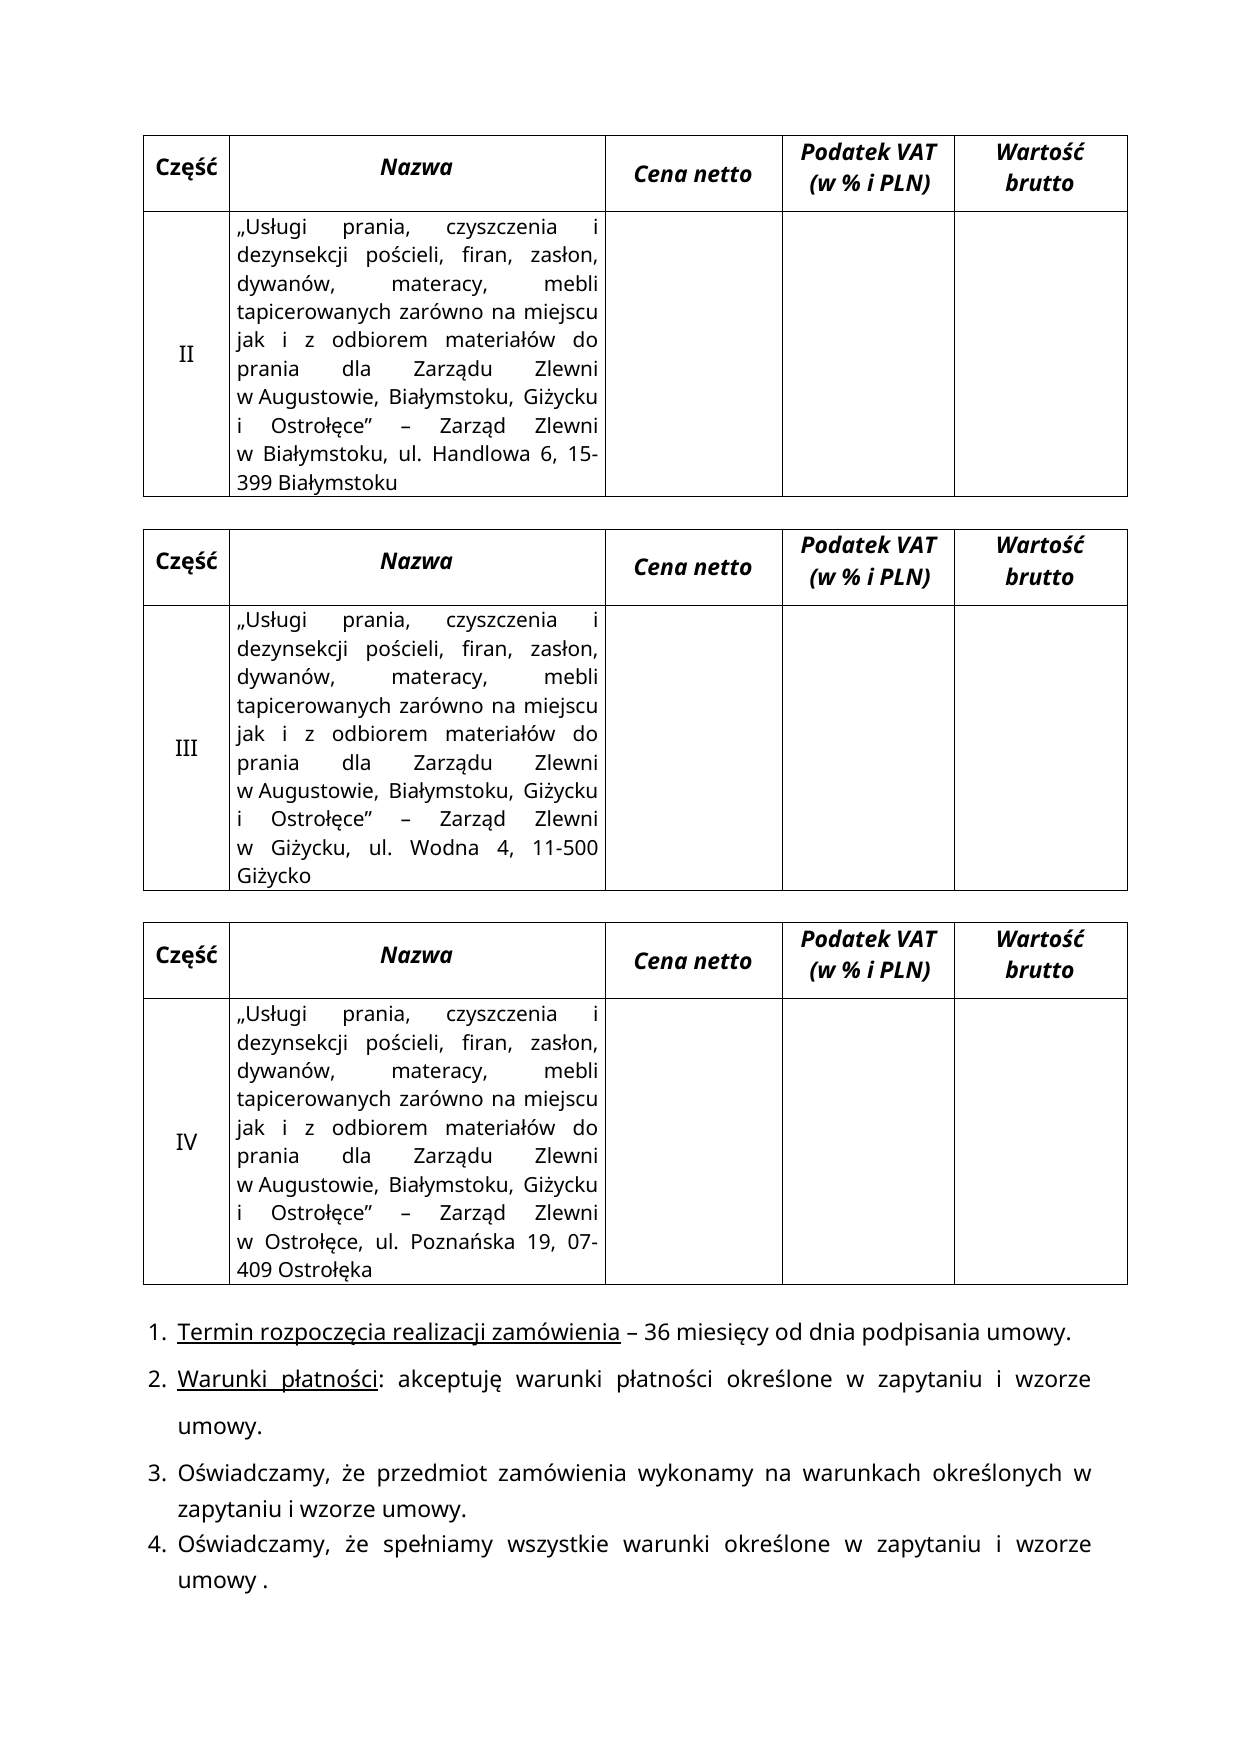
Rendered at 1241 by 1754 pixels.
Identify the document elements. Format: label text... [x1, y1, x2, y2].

table_header Część [144, 136, 229, 211]
table_cell „Usługi prania, czyszczenia i dezynsekcji pościeli, firan, zasłon, dywanów, materacy, mebli tapicerowanych zarówno na miejscu jak i z odbiorem materiałów do prania dla Zarządu Zlewni w Augustowie, Białymstoku, Giżycku i Ostrołęce” – Zarząd Zlewni w Giżycku, ul. Wodna 4, 11-500 Giżycko [230, 606, 605, 890]
table_header Część [144, 923, 229, 998]
table_cell [955, 606, 1127, 890]
table_cell II [144, 212, 229, 496]
table_header Wartość brutto [955, 136, 1127, 211]
table_cell III [144, 606, 229, 890]
list Warunki płatności: akceptuję warunki płatności określone w zapytaniu i wzorze umowy. [148, 1363, 1093, 1441]
table_header Cena netto [606, 136, 782, 211]
table_cell [783, 212, 954, 496]
table_header Cena netto [606, 530, 782, 604]
table_header Nazwa [230, 923, 605, 998]
table_header Podatek VAT (w % i PLN) [783, 923, 954, 998]
table_header Cena netto [606, 923, 782, 998]
table_cell [955, 212, 1127, 496]
table_cell [955, 999, 1127, 1284]
table_header Nazwa [230, 136, 605, 211]
table_cell „Usługi prania, czyszczenia i dezynsekcji pościeli, firan, zasłon, dywanów, materacy, mebli tapicerowanych zarówno na miejscu jak i z odbiorem materiałów do prania dla Zarządu Zlewni w Augustowie, Białymstoku, Giżycku i Ostrołęce” – Zarząd Zlewni w Białymstoku, ul. Handlowa 6, 15-399 Białymstoku [230, 212, 605, 496]
table_header Wartość brutto [955, 530, 1127, 604]
table_header Nazwa [230, 530, 605, 604]
table_header Podatek VAT (w % i PLN) [783, 530, 954, 604]
table_cell „Usługi prania, czyszczenia i dezynsekcji pościeli, firan, zasłon, dywanów, materacy, mebli tapicerowanych zarówno na miejscu jak i z odbiorem materiałów do prania dla Zarządu Zlewni w Augustowie, Białymstoku, Giżycku i Ostrołęce” – Zarząd Zlewni w Ostrołęce, ul. Poznańska 19, 07-409 Ostrołęka [230, 999, 605, 1284]
table_cell IV [144, 999, 229, 1284]
table_cell [606, 606, 782, 890]
table_header Część [144, 530, 229, 604]
table_header Wartość brutto [955, 923, 1127, 998]
table_cell [606, 999, 782, 1284]
list Termin rozpoczęcia realizacji zamówienia – 36 miesięcy od dnia podpisania umowy. [148, 1316, 1093, 1347]
table_header Podatek VAT (w % i PLN) [783, 136, 954, 211]
table_cell [783, 999, 954, 1284]
table_cell [783, 606, 954, 890]
list Oświadczamy, że przedmiot zamówienia wykonamy na warunkach określonych w zapytaniu i wzorze umowy. [148, 1457, 1093, 1524]
list Oświadczamy, że spełniamy wszystkie warunki określone w zapytaniu i wzorze umowy . [148, 1528, 1093, 1596]
table_cell [606, 212, 782, 496]
